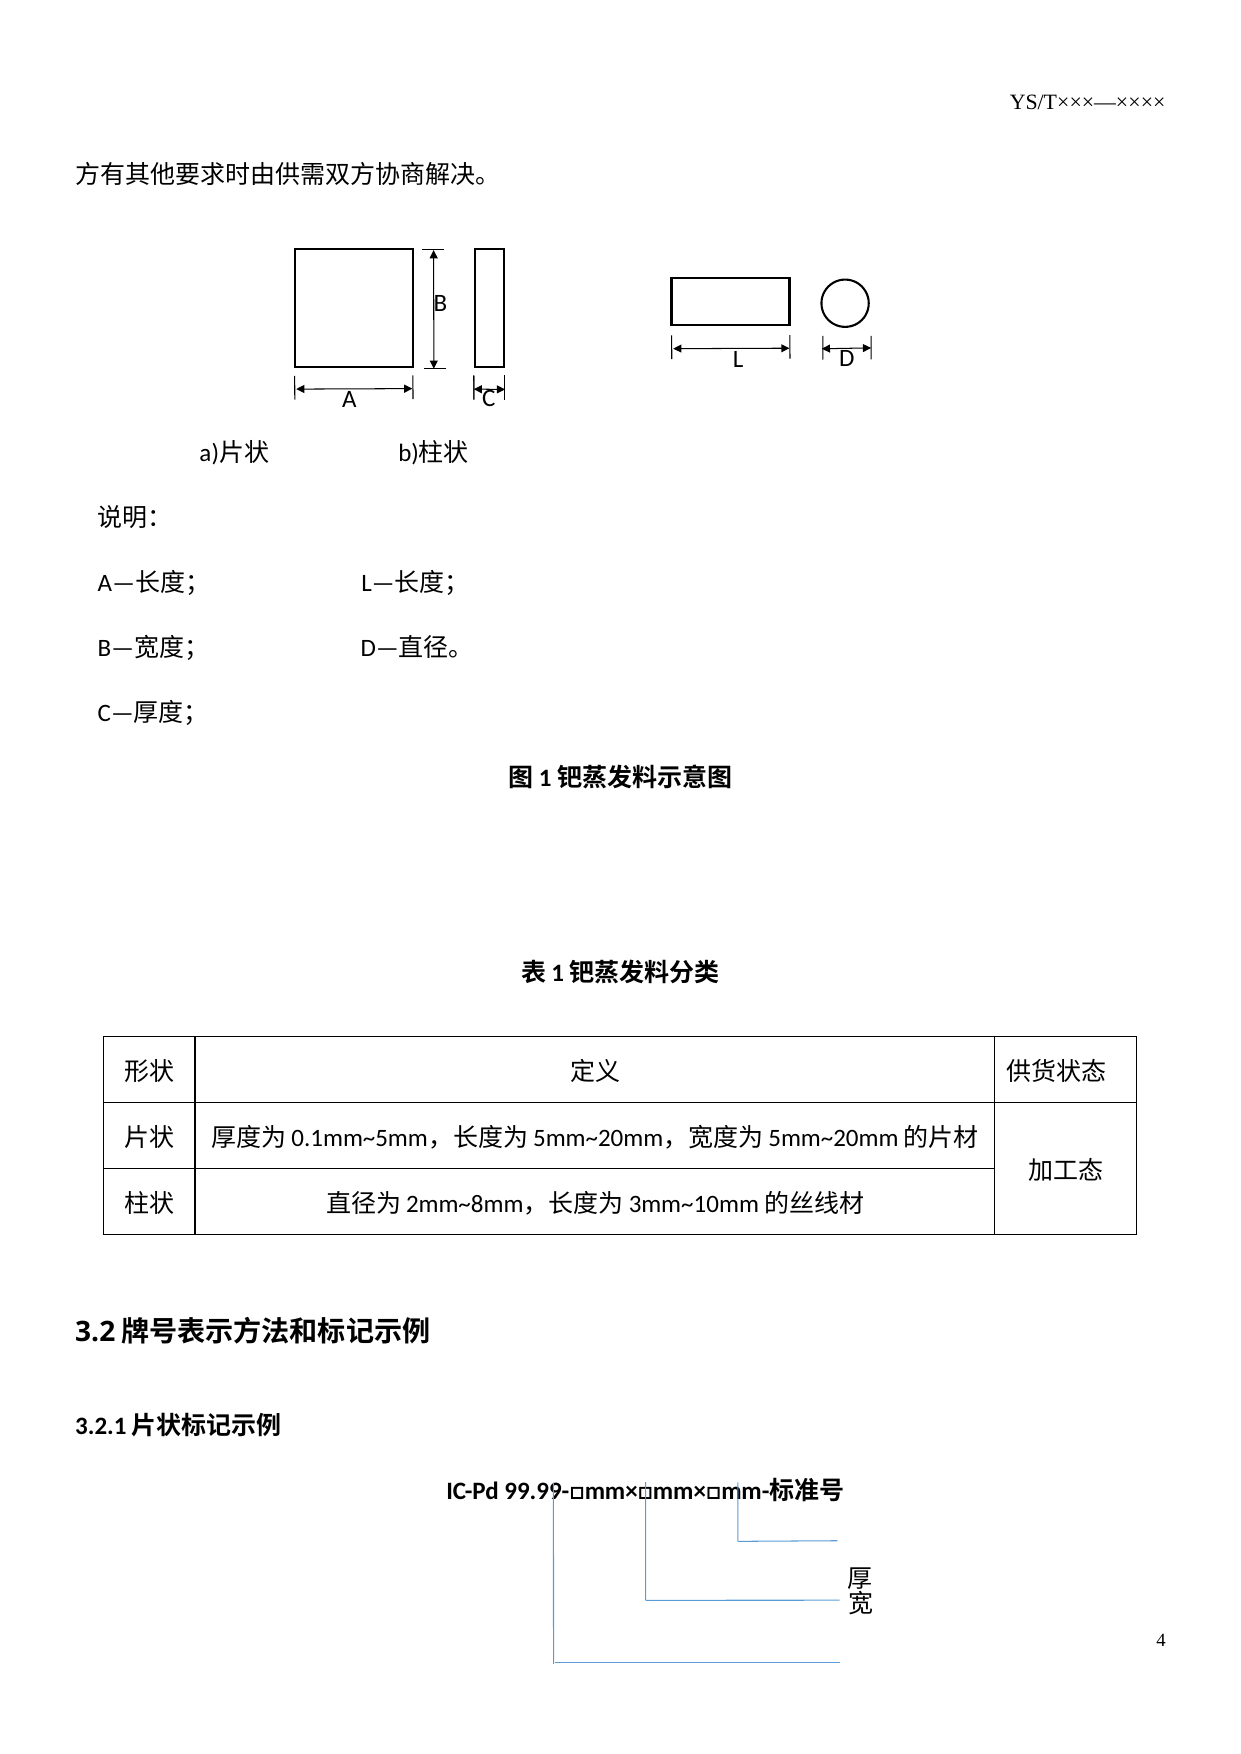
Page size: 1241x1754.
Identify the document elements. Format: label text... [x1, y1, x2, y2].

text C—厚度； [75, 678, 1165, 743]
text 3.2.1片状标记示例 [75, 1391, 1165, 1456]
text 表1 钯蒸发料分类 [75, 938, 1165, 1003]
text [75, 140, 1165, 205]
subtitle 3.2牌号表示方法和标记示例 [75, 1297, 1165, 1362]
table_header 供货状态 [995, 1037, 1136, 1102]
table_header 定义 [196, 1037, 994, 1102]
text A—长度； L—长度； [75, 548, 1165, 613]
table_cell 片状 [104, 1103, 194, 1168]
text IC-Pd 99.99-□mm×□mm×□mm-标准号 [75, 1456, 1165, 1521]
table_cell 柱状 [104, 1169, 194, 1234]
text a)片状 b)柱状 [75, 418, 1165, 483]
table_cell 直径为2mm~8mm，长度为3mm~10mm的丝线材 [196, 1169, 994, 1234]
table_header 形状 [104, 1037, 194, 1102]
table_cell 加工态 [995, 1103, 1136, 1234]
text 说明： [75, 483, 1165, 548]
text 图1 钯蒸发料示意图 [75, 743, 1165, 808]
table_cell 厚度为0.1mm~5mm，长度为5mm~20mm，宽度为5mm~20mm的片材 [196, 1103, 994, 1168]
text B—宽度； D—直径。 [75, 613, 1165, 678]
